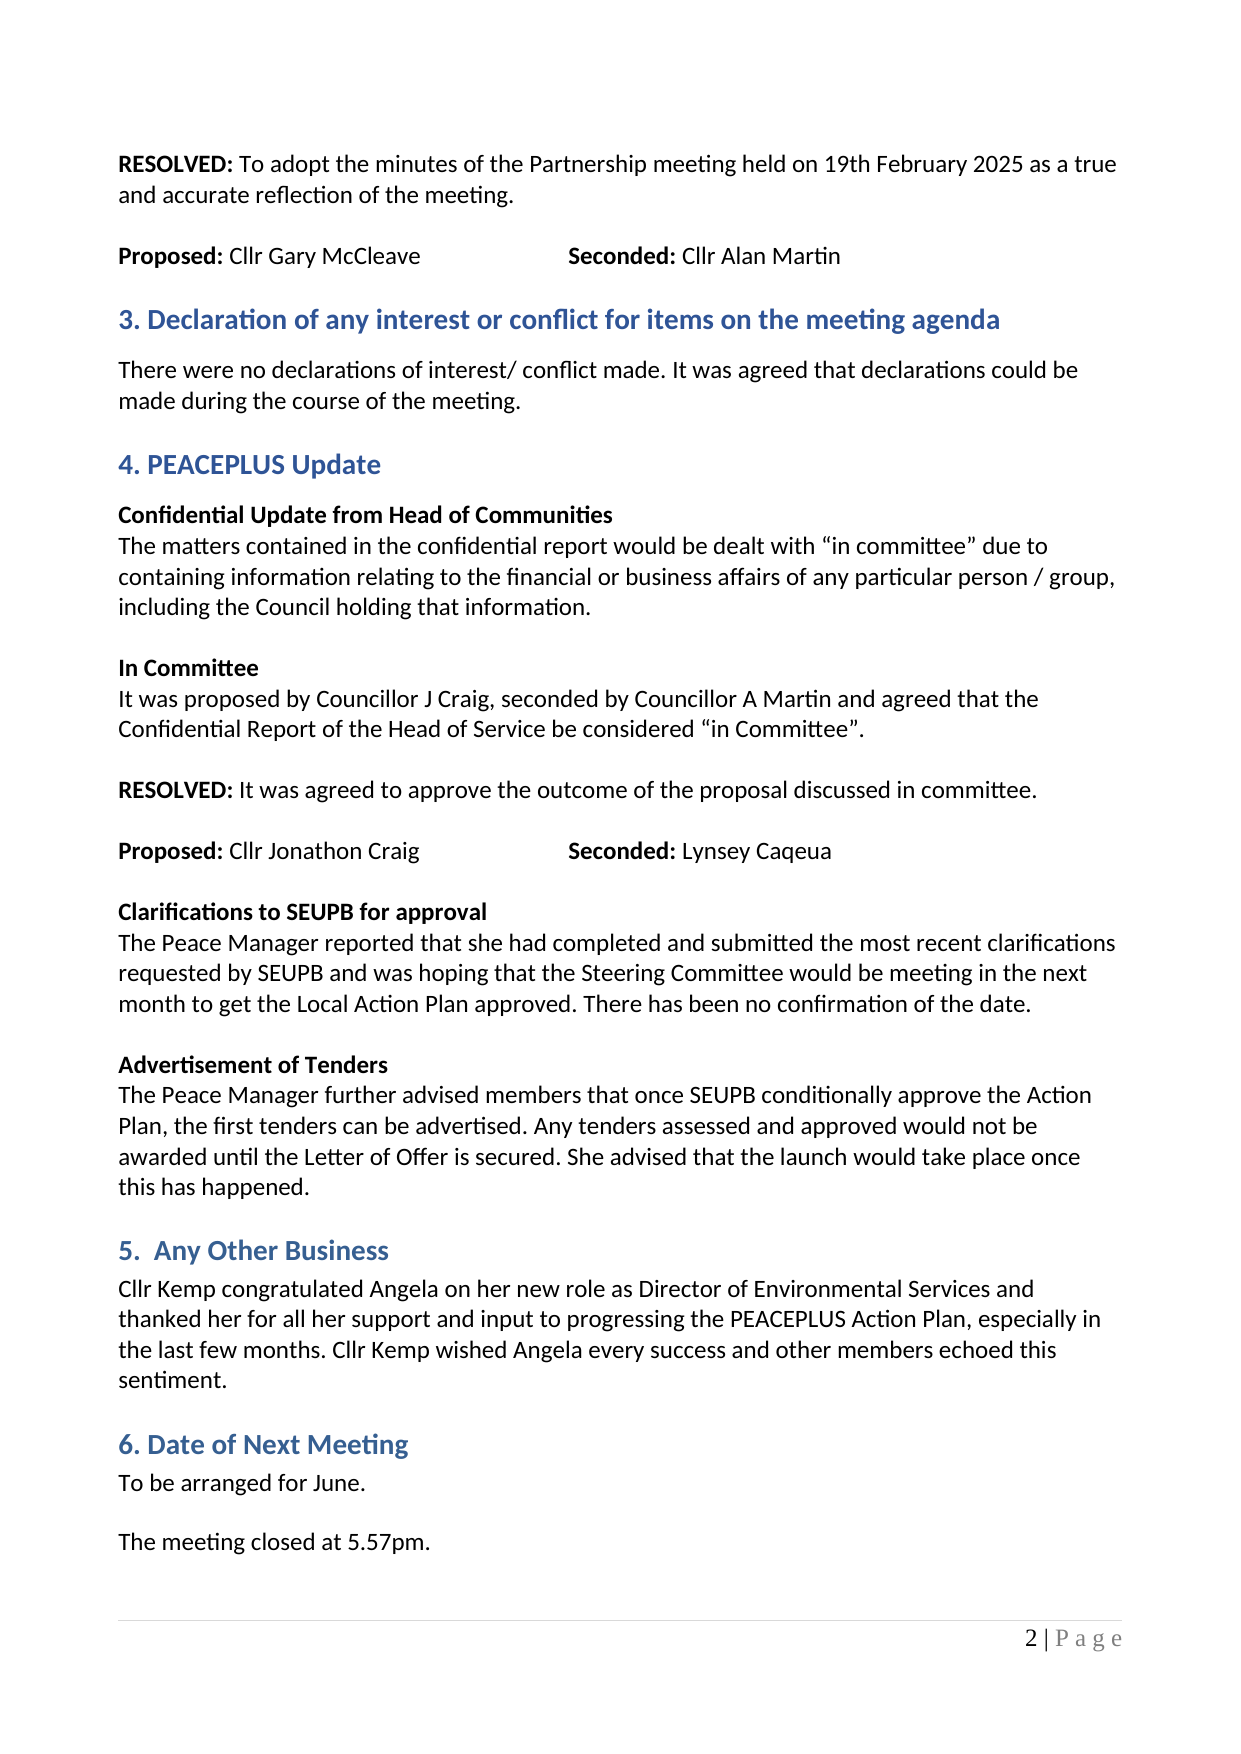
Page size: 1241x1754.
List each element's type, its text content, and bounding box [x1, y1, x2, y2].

text RESOLVED: It was agreed to approve the outcome of the proposal discussed in committee. [118, 774, 1122, 805]
text It was proposed by Councillor J Craig, seconded by Councillor A Martin and agreed that the Confidential Report of the Head of Service be considered “in Committee”. [118, 683, 1122, 744]
text Cllr Kemp congratulated Angela on her new role as Director of Environmental Services and thanked her for all her support and input to progressing the PEACEPLUS Action Plan, especially in the last few months. Cllr Kemp wished Angela every success and other members echoed this sentiment. [118, 1273, 1122, 1395]
list The meeting closed at 5.57pm. [118, 1526, 1122, 1556]
subtitle 6. Date of Next Meeting [118, 1426, 1122, 1461]
text There were no declarations of interest/ conflict made. It was agreed that declarations could be made during the course of the meeting. [118, 355, 1122, 416]
text The Peace Manager reported that she had completed and submitted the most recent clarifications requested by SEUPB and was hoping that the Steering Committee would be meeting in the next month to get the Local Action Plan approved. There has been no confirmation of the date. [118, 927, 1122, 1018]
text In Committee [118, 652, 1122, 683]
text Proposed: Cllr Gary McCleave Seconded: Cllr Alan Martin [118, 240, 1122, 271]
text To be arranged for June. [118, 1467, 1122, 1497]
text The matters contained in the confidential report would be dealt with “in committee” due to containing information relating to the financial or business affairs of any particular person / group, including the Council holding that information. [118, 530, 1122, 622]
text 3. Declaration of any interest or conflict for items on the meeting agenda [118, 301, 1122, 337]
subtitle 5. Any Other Business [118, 1232, 1122, 1268]
text Confidential Update from Head of Communities [118, 500, 1122, 530]
text Proposed: Cllr Jonathon Craig Seconded: Lynsey Caqeua [118, 835, 1122, 866]
text The Peace Manager further advised members that once SEUPB conditionally approve the Action Plan, the first tenders can be advertised. Any tenders assessed and approved would not be awarded until the Letter of Offer is secured. She advised that the launch would take place once this has happened. [118, 1079, 1122, 1202]
text Clarifications to SEUPB for approval [118, 896, 1122, 927]
text RESOLVED: To adopt the minutes of the Partnership meeting held on 19th February 2025 as a true and accurate reflection of the meeting. [118, 149, 1122, 210]
text Advertisement of Tenders [118, 1049, 1122, 1079]
text 4. PEACEPLUS Update [118, 446, 1122, 482]
